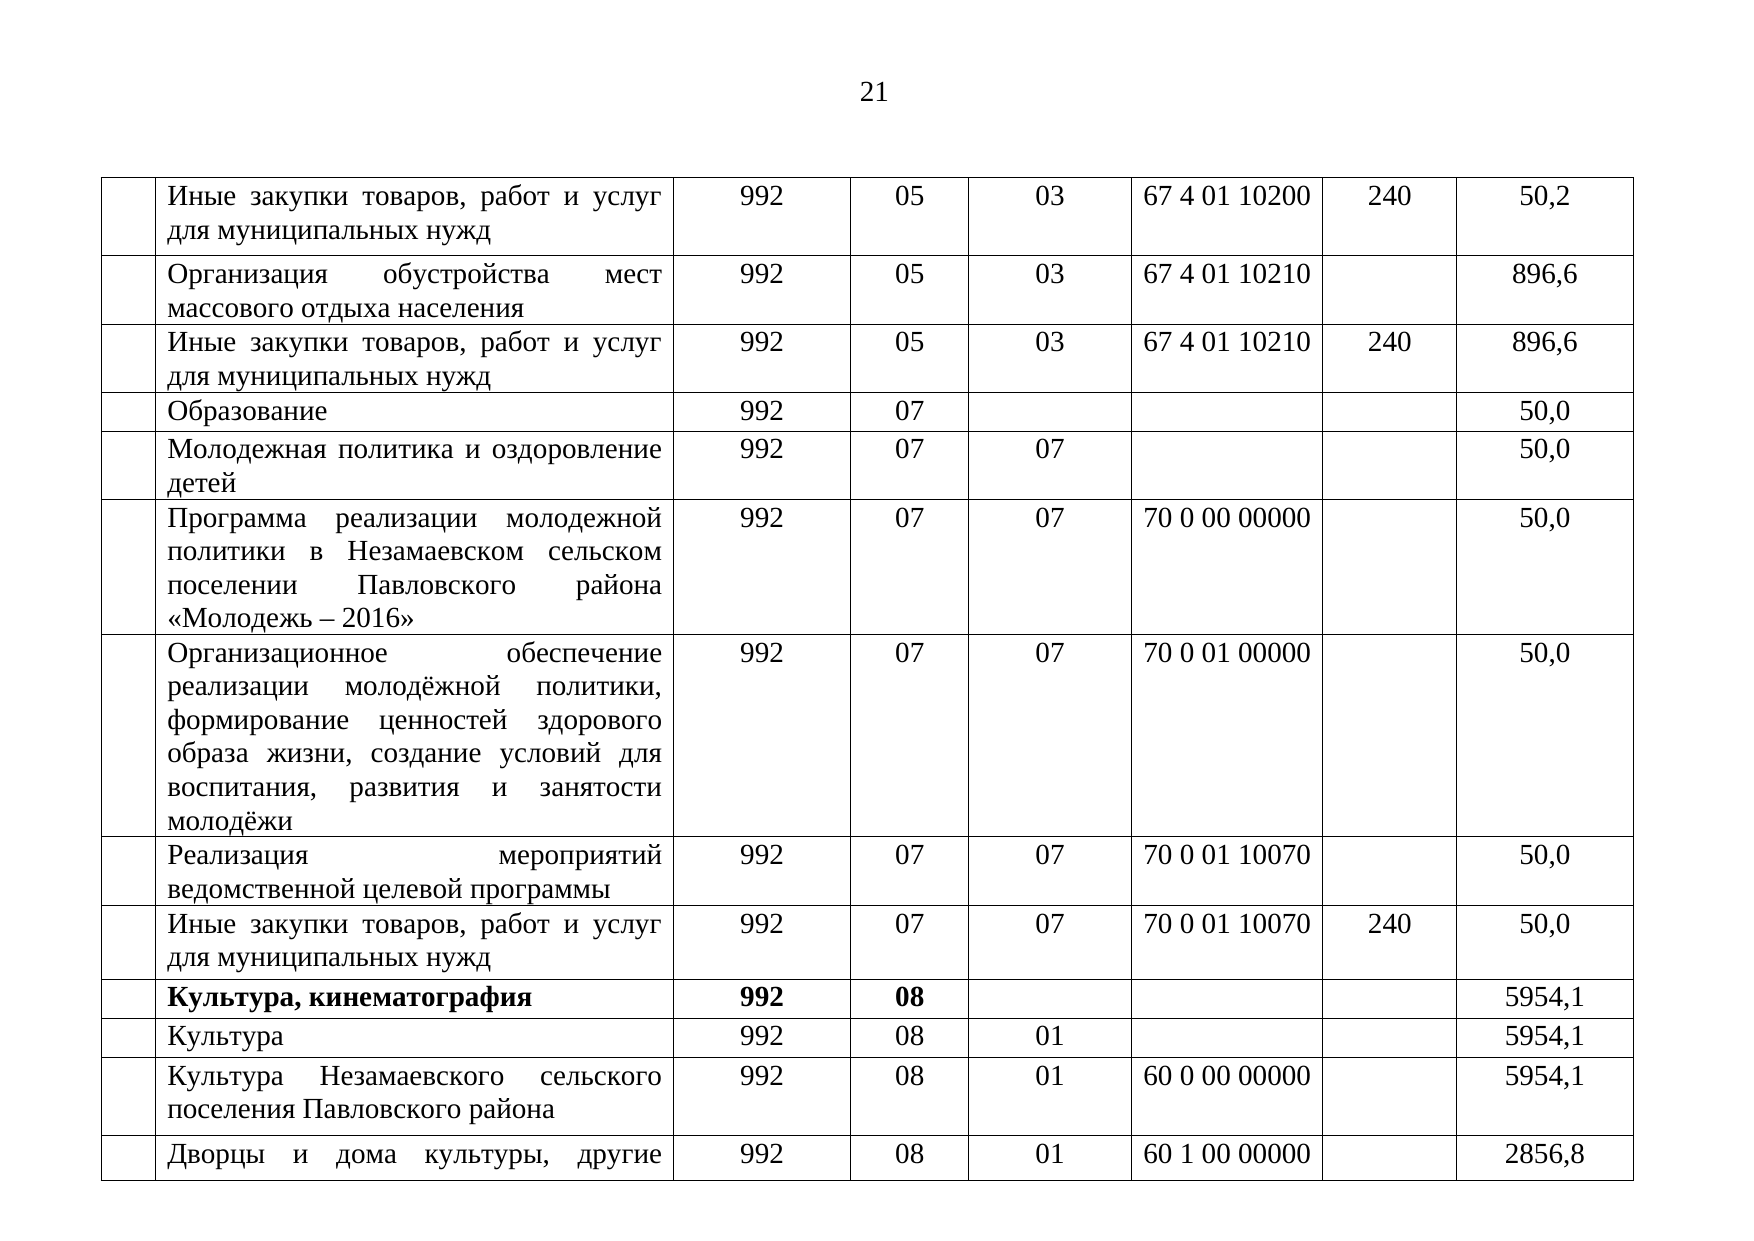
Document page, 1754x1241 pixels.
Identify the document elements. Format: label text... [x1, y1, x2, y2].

table_cell 70 0 01 00000 [1132, 635, 1322, 836]
table_cell 50,0 [1457, 906, 1633, 978]
table_cell 992 [674, 393, 850, 431]
table_cell 896,6 [1457, 256, 1633, 323]
table_cell [1323, 393, 1456, 431]
table_cell 992 [674, 432, 850, 499]
table_cell 07 [969, 837, 1131, 905]
table_cell 50,2 [1457, 178, 1633, 255]
table_cell 50,0 [1457, 432, 1633, 499]
table_cell Организация обустройства мест массового отдыха населения [156, 256, 673, 323]
table_cell [1132, 432, 1322, 499]
table_cell 08 [851, 980, 968, 1017]
table_cell 01 [969, 1019, 1131, 1057]
table_cell 5954,1 [1457, 1058, 1633, 1135]
table_cell 07 [851, 837, 968, 905]
table_cell 50,0 [1457, 393, 1633, 431]
table_cell [969, 980, 1131, 1017]
table_cell Иные закупки товаров, работ и услуг для муниципальных нужд [156, 325, 673, 392]
table_cell 07 [969, 432, 1131, 499]
table_cell 992 [674, 178, 850, 255]
table_cell 07 [851, 432, 968, 499]
table_cell [1323, 256, 1456, 323]
table_cell 992 [674, 980, 850, 1017]
table_cell 896,6 [1457, 325, 1633, 392]
table_cell [102, 837, 155, 905]
table_cell 992 [674, 325, 850, 392]
table_cell 992 [674, 1136, 850, 1180]
table_cell [1132, 980, 1322, 1017]
table_cell 60 0 00 00000 [1132, 1058, 1322, 1135]
table_cell Реализация мероприятий ведомственной целевой программы [156, 837, 673, 905]
table_cell 07 [851, 635, 968, 836]
table_cell [102, 1019, 155, 1057]
table_cell 05 [851, 256, 968, 323]
table_cell 07 [969, 635, 1131, 836]
table_cell Молодежная политика и оздоровление детей [156, 432, 673, 499]
table_cell 60 1 00 00000 [1132, 1136, 1322, 1180]
table_cell 992 [674, 1019, 850, 1057]
table_cell [102, 178, 155, 255]
table_cell 67 4 01 10210 [1132, 256, 1322, 323]
table_cell 07 [851, 906, 968, 978]
table_cell 07 [851, 393, 968, 431]
table_cell 50,0 [1457, 635, 1633, 836]
table_cell [1323, 980, 1456, 1017]
table_cell Организационное обеспечение реализации молодёжной политики, формирование ценностей здорового образа жизни, создание условий для воспитания, развития и занятости молодёжи [156, 635, 673, 836]
table_cell 992 [674, 906, 850, 978]
table_cell 70 0 01 10070 [1132, 837, 1322, 905]
table_cell [1323, 1136, 1456, 1180]
table_cell [102, 393, 155, 431]
table_cell 67 4 01 10210 [1132, 325, 1322, 392]
table_cell [102, 325, 155, 392]
table_cell [1132, 393, 1322, 431]
table_cell 08 [851, 1058, 968, 1135]
table_cell [102, 1058, 155, 1135]
table_cell 70 0 00 00000 [1132, 500, 1322, 634]
table_cell [1323, 1019, 1456, 1057]
table_cell [969, 393, 1131, 431]
table_cell 992 [674, 837, 850, 905]
table_cell [102, 500, 155, 634]
table_cell Культура [156, 1019, 673, 1057]
table_cell Культура Незамаевского сельского поселения Павловского района [156, 1058, 673, 1135]
table_cell 992 [674, 635, 850, 836]
table_cell 240 [1323, 325, 1456, 392]
table_cell Иные закупки товаров, работ и услуг для муниципальных нужд [156, 906, 673, 978]
table_cell [1323, 1058, 1456, 1135]
table_cell 03 [969, 256, 1131, 323]
table_cell 08 [851, 1136, 968, 1180]
table_cell [1323, 500, 1456, 634]
table_cell 5954,1 [1457, 980, 1633, 1017]
table_cell [102, 980, 155, 1017]
table_cell Образование [156, 393, 673, 431]
table_cell [102, 1136, 155, 1180]
table_cell 992 [674, 256, 850, 323]
table_cell 01 [969, 1136, 1131, 1180]
table_cell [102, 256, 155, 323]
table_cell 240 [1323, 906, 1456, 978]
table_cell 70 0 01 10070 [1132, 906, 1322, 978]
table_cell Программа реализации молодежной политики в Незамаевском сельском поселении Павловского района «Молодежь – 2016» [156, 500, 673, 634]
table_cell 50,0 [1457, 837, 1633, 905]
table_cell Иные закупки товаров, работ и услуг для муниципальных нужд [156, 178, 673, 255]
table_cell 05 [851, 325, 968, 392]
table_cell [1132, 1019, 1322, 1057]
table_cell [1323, 635, 1456, 836]
table_cell Культура, кинематография [156, 980, 673, 1017]
table_cell [102, 432, 155, 499]
table_cell 05 [851, 178, 968, 255]
table_cell [1323, 837, 1456, 905]
table_cell [1323, 432, 1456, 499]
table_cell 2856,8 [1457, 1136, 1633, 1180]
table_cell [156, 1136, 673, 1180]
table_cell 240 [1323, 178, 1456, 255]
table_cell 07 [851, 500, 968, 634]
table_cell 07 [969, 906, 1131, 978]
table_cell [102, 906, 155, 978]
table_cell 67 4 01 10200 [1132, 178, 1322, 255]
table_cell 08 [851, 1019, 968, 1057]
table_cell 992 [674, 500, 850, 634]
table_cell 5954,1 [1457, 1019, 1633, 1057]
table_cell 07 [969, 500, 1131, 634]
table_cell 992 [674, 1058, 850, 1135]
table_cell 01 [969, 1058, 1131, 1135]
table_cell 03 [969, 325, 1131, 392]
table_cell 50,0 [1457, 500, 1633, 634]
table_cell 03 [969, 178, 1131, 255]
table_cell [102, 635, 155, 836]
